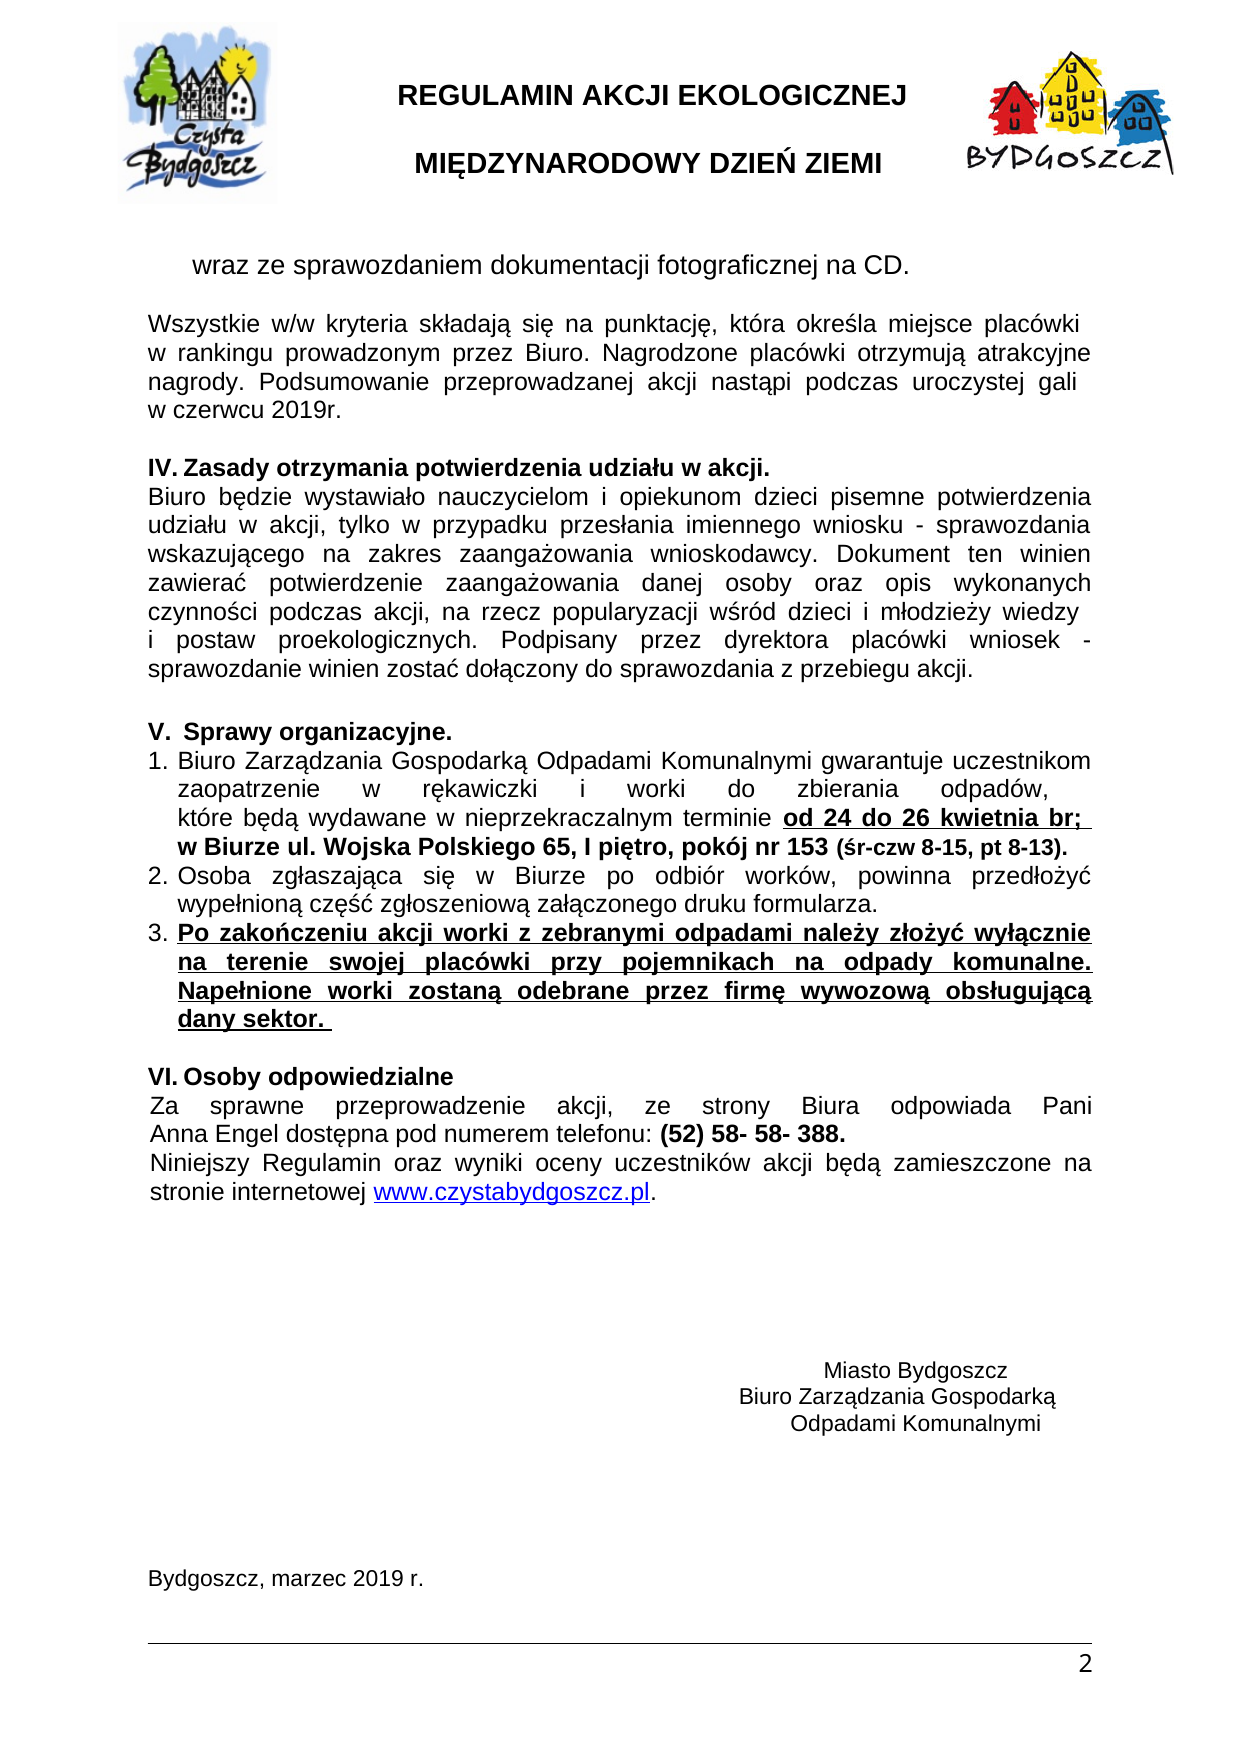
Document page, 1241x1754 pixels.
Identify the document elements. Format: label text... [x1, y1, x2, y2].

subtitle Po zakończeniu akcji worki z zebranymi odpadami należy złożyć wyłącznie na terenie swojej placówki przy pojemnikach na odpady komunalne. Napełnione worki zostaną odebrane przez firmę wywozową obsługującą dany sektor. [148, 918, 1092, 1033]
text Bydgoszcz, marzec 2019 r. [148, 1565, 1092, 1592]
subtitle Osoba zgłaszająca się w Biurze po odbiór worków, powinna przedłożyć wypełnioną część zgłoszeniową załączonego druku formularza. [148, 861, 1092, 918]
picture [117, 22, 278, 204]
picture [967, 51, 1174, 175]
subtitle Biuro Zarządzania Gospodarką Odpadami Komunalnymi gwarantuje uczestnikom zaopatrzenie w rękawiczki i worki do zbierania odpadów, które będą wydawane w nieprzekraczalnym terminie od 24 do 26 kwietnia br; w Biurze ul. Wojska Polskiego 65, I piętro, pokój nr 153 (śr-czw 8-15, pt 8-13). [148, 746, 1092, 861]
list Zasady otrzymania potwierdzenia udziału w akcji. [148, 453, 1092, 482]
text Miasto Bydgoszcz [812, 1357, 1092, 1383]
list Osoby odpowiedzialne [148, 1062, 1092, 1091]
text Biuro będzie wystawiało nauczycielom i opiekunom dzieci pisemne potwierdzenia udziału w akcji, tylko w przypadku przesłania imiennego wniosku - sprawozdania wskazującego na zakres zaangażowania wnioskodawcy. Dokument ten winien zawierać potwierdzenie zaangażowania danej osoby oraz opis wykonanych czynności podczas akcji, na rzecz popularyzacji wśród dzieci i młodzieży wiedzy i postaw proekologicznych. Podpisany przez dyrektora placówki wniosek - sprawozdanie winien zostać dołączony do sprawozdania z przebiegu akcji. [148, 482, 1092, 683]
text Wszystkie w/w kryteria składają się na punktację, która określa miejsce placówki w rankingu prowadzonym przez Biuro. Nagrodzone placówki otrzymują atrakcyjne nagrody. Podsumowanie przeprowadzanej akcji nastąpi podczas uroczystej gali w czerwcu 2019r. [148, 309, 1092, 424]
text Odpadami Komunalnymi [148, 1409, 1092, 1436]
text Za sprawne przeprowadzenie akcji, ze strony Biura odpowiada Pani Anna Engel dostępna pod numerem telefonu: (52) 58- 58- 388. [149, 1091, 1093, 1148]
text Biuro Zarządzania Gospodarką [738, 1383, 1092, 1409]
list Sprawy organizacyjne. [148, 717, 1092, 746]
text Niniejszy Regulamin oraz wyniki oceny uczestników akcji będą zamieszczone na stronie internetowej www.czystabydgoszcz.pl. [149, 1148, 1093, 1206]
